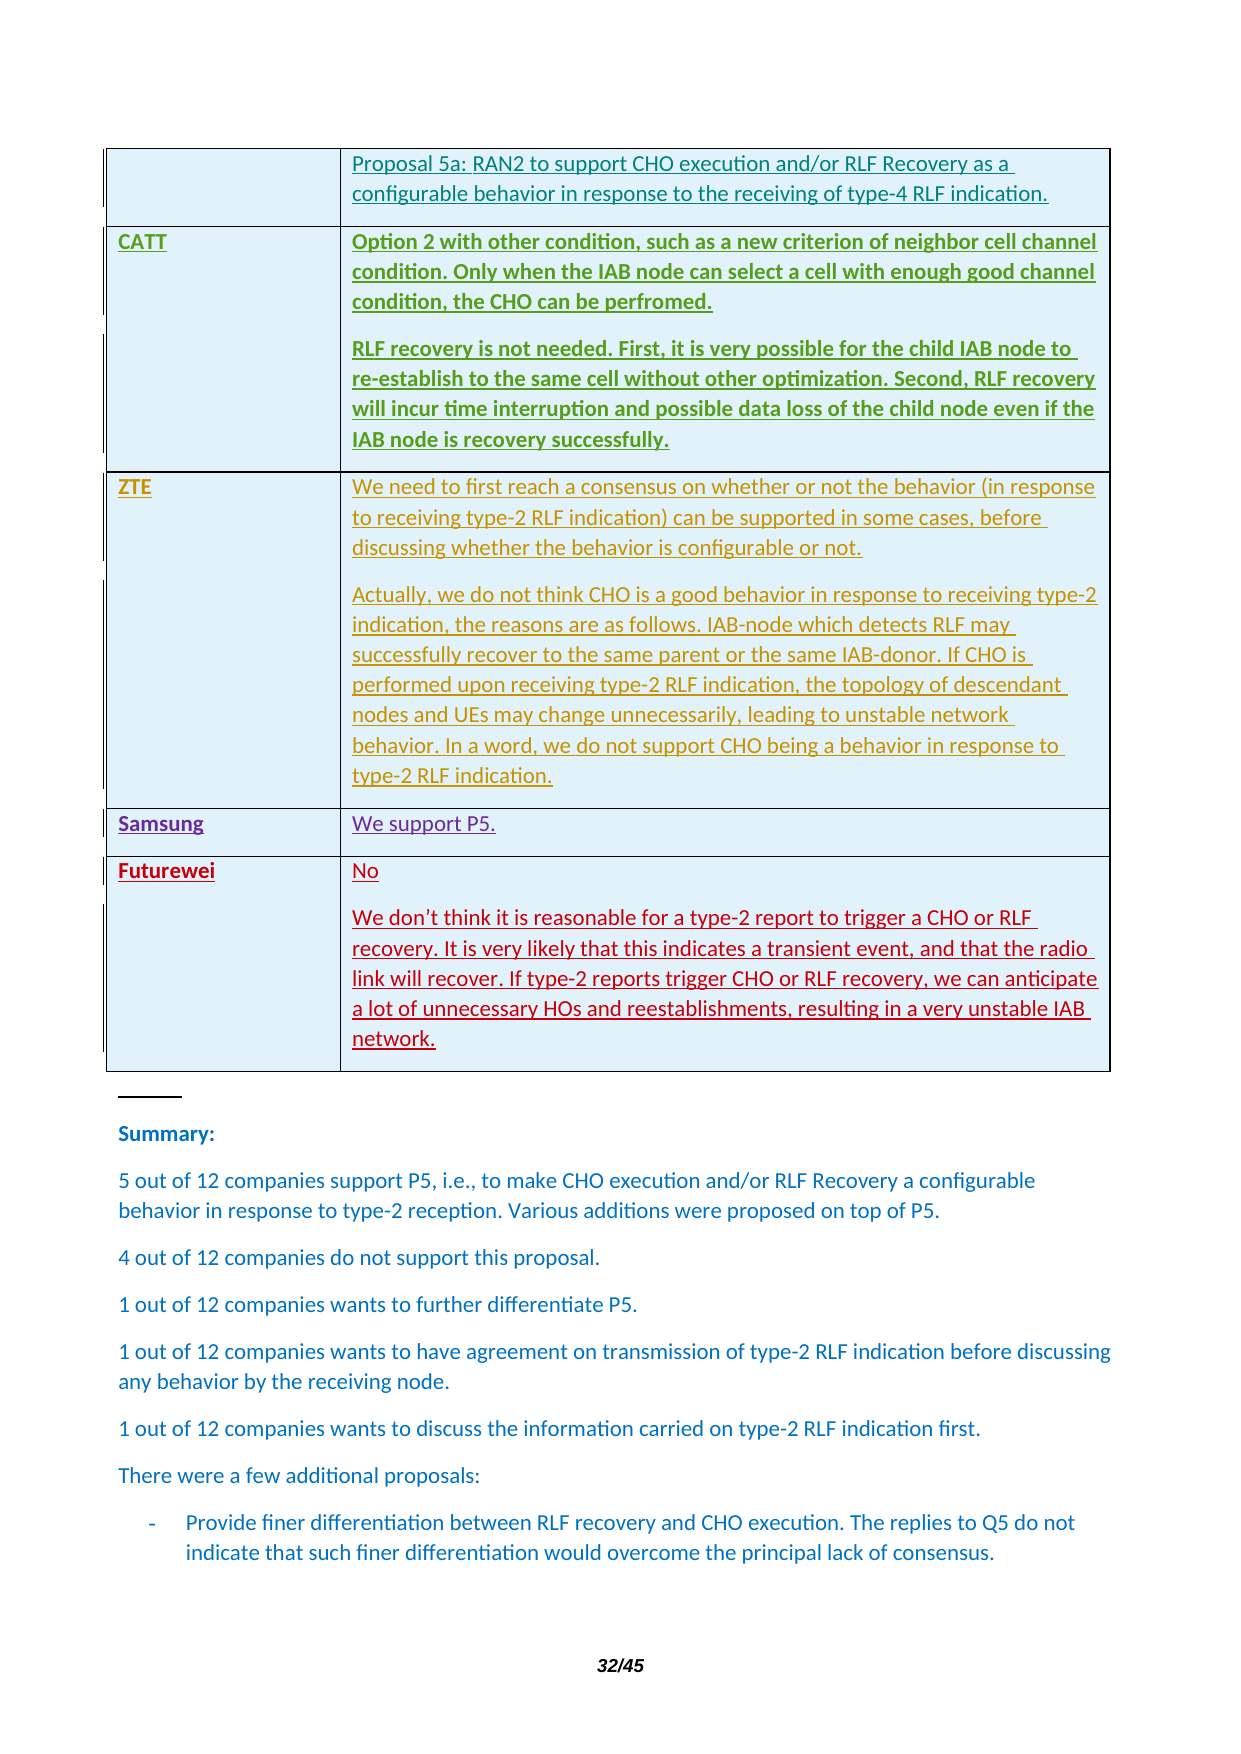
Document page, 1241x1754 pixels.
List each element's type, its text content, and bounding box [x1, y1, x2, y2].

text There were a few additional proposals: [118, 1461, 1122, 1489]
text Summary: [118, 1119, 1122, 1147]
text 1 out of 12 companies wants to have agreement on transmission of type-2 RLF indication before discussing any behavior by the receiving node. [118, 1337, 1122, 1395]
text 1 out of 12 companies wants to further differentiate P5. [118, 1290, 1122, 1318]
text 4 out of 12 companies do not support this proposal. [118, 1243, 1122, 1271]
text 1 out of 12 companies wants to discuss the information carried on type-2 RLF indication first. [118, 1414, 1122, 1442]
text 5 out of 12 companies support P5, i.e., to make CHO execution and/or RLF Recovery a configurable behavior in response to type-2 reception. Various additions were proposed on top of P5. [118, 1166, 1122, 1224]
list Provide finer differentiation between RLF recovery and CHO execution. The replies to Q5 do not indicate that such finer differentiation would overcome the principal lack of consensus. [148, 1508, 1122, 1566]
